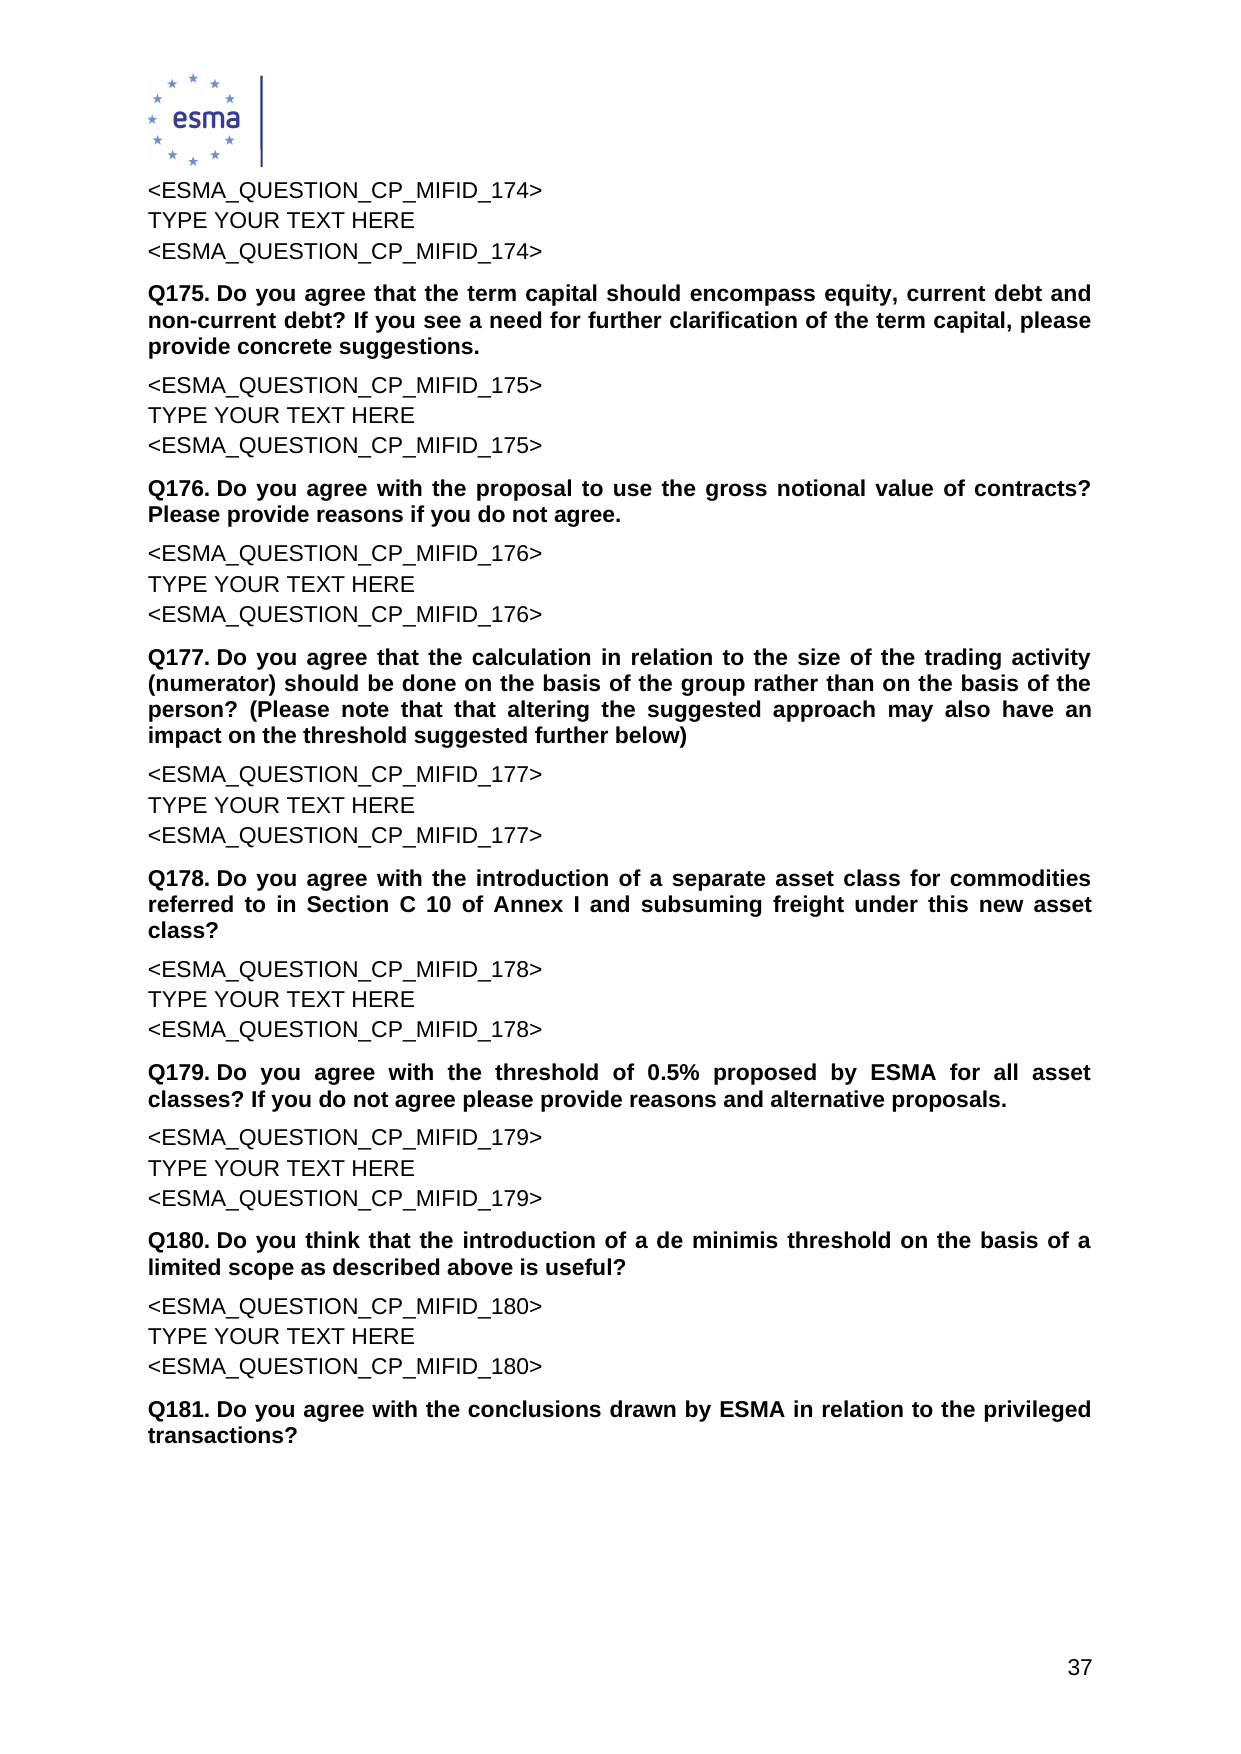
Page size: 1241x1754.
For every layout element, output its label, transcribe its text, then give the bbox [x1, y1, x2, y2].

text Do you agree with the proposal to use the gross notional value of contracts? Please provide reasons if you do not agree. [148, 475, 1093, 528]
picture [147, 73, 240, 166]
text TYPE YOUR TEXT HERE [148, 986, 1093, 1013]
text <ESMA_QUESTION_CP_MIFID_180> [148, 1353, 1093, 1379]
text <ESMA_QUESTION_CP_MIFID_177> [148, 761, 1093, 788]
text <ESMA_QUESTION_CP_MIFID_177> [148, 822, 1093, 848]
text Do you agree with the conclusions drawn by ESMA in relation to the privileged transactions? [148, 1396, 1093, 1448]
text <ESMA_QUESTION_CP_MIFID_176> [148, 540, 1093, 567]
text <ESMA_QUESTION_CP_MIFID_179> [148, 1124, 1093, 1151]
text <ESMA_QUESTION_CP_MIFID_179> [148, 1185, 1093, 1211]
text <ESMA_QUESTION_CP_MIFID_175> [148, 432, 1093, 459]
text Do you agree that the calculation in relation to the size of the trading activity (numerator) should be done on the basis of the group rather than on the basis of the person? (Please note that that altering the suggested approach may also have an impact on the threshold suggested further below) [148, 643, 1093, 749]
text Do you think that the introduction of a de minimis threshold on the basis of a limited scope as described above is useful? [148, 1227, 1093, 1280]
text <ESMA_QUESTION_CP_MIFID_174> [148, 238, 1093, 264]
text Do you agree with the threshold of 0.5% proposed by ESMA for all asset classes? If you do not agree please provide reasons and alternative proposals. [148, 1059, 1093, 1112]
text TYPE YOUR TEXT HERE [148, 571, 1093, 597]
text <ESMA_QUESTION_CP_MIFID_174> [148, 177, 1093, 204]
text <ESMA_QUESTION_CP_MIFID_180> [148, 1293, 1093, 1319]
text Do you agree that the term capital should encompass equity, current debt and non-current debt? If you see a need for further clarification of the term capital, please provide concrete suggestions. [148, 280, 1093, 359]
text TYPE YOUR TEXT HERE [148, 1323, 1093, 1349]
text <ESMA_QUESTION_CP_MIFID_175> [148, 372, 1093, 398]
text Do you agree with the introduction of a separate asset class for commodities referred to in Section C 10 of Annex I and subsuming freight under this new asset class? [148, 864, 1093, 943]
text TYPE YOUR TEXT HERE [148, 792, 1093, 818]
text <ESMA_QUESTION_CP_MIFID_176> [148, 601, 1093, 627]
text <ESMA_QUESTION_CP_MIFID_178> [148, 1016, 1093, 1043]
text TYPE YOUR TEXT HERE [148, 402, 1093, 428]
text TYPE YOUR TEXT HERE [148, 1154, 1093, 1181]
text <ESMA_QUESTION_CP_MIFID_178> [148, 956, 1093, 982]
text TYPE YOUR TEXT HERE [148, 207, 1093, 234]
